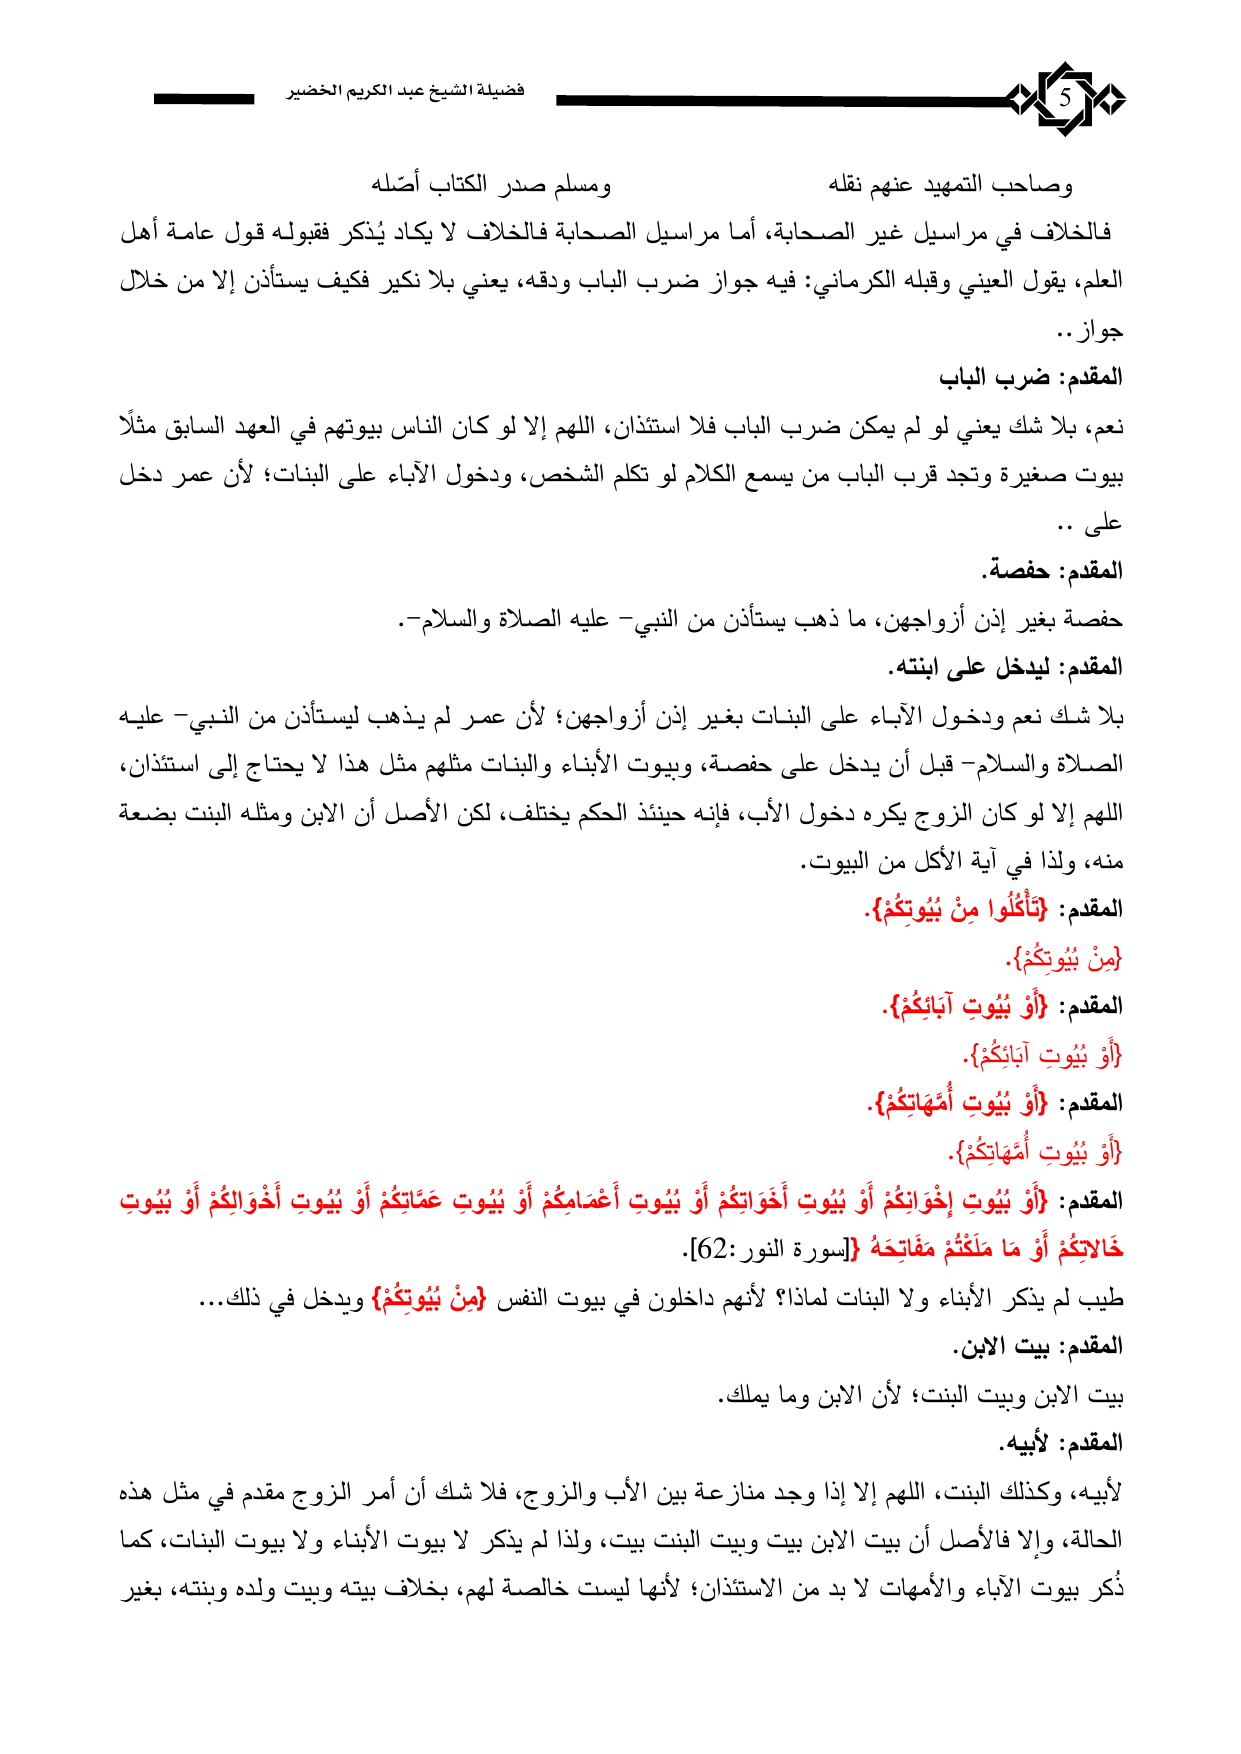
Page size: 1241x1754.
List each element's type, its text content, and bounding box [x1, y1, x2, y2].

text طيب لم يذكر الأبناء ولا البنات لماذا؟ لأنهم داخلون في بيوت النفس {مِنْ بُيُوتِكُمْ} ويدخل في ذلك... [118, 1273, 1122, 1321]
text المقدم: حفصة. [118, 546, 1122, 594]
text فالخلاف في مراسيل غير الصحابة، أما مراسيل الصحابة فالخلاف لا يكاد يُذكر فقبوله قول عامة أهل العلم، يقول العيني وقبله الكرماني: فيه جواز ضرب الباب ودقه، يعني بلا نكير فكيف يستأذن إلا من خلال جواز.. [118, 207, 1122, 352]
text المقدم: {تَأْكُلُوا مِنْ بُيُوتِكُمْ}. [118, 884, 1122, 933]
text المقدم: لأبيه. [118, 1418, 1122, 1467]
text حفصة بغير إذن أزواجهن، ما ذهب يستأذن من النبي- عليه الصلاة والسلام-. [118, 594, 1122, 642]
text المقدم: {أَوْ بُيُوتِ أُمَّهَاتِكُمْ}. [118, 1078, 1122, 1127]
text المقدم: {أَوْ بُيُوتِ إِخْوَانِكُمْ أَوْ بُيُوتِ أَخَوَاتِكُمْ أَوْ بُيُوتِ أَعْمَامِكُمْ أَوْ بُيُوتِ عَمَّاتِكُمْ أَوْ بُيُوتِ أَخْوَالِكُمْ أَوْ بُيُوتِ خَالاتِكُمْ أَوْ مَا مَلَكْتُمْ مَفَاتِحَهُ {[سورة النور:62]. [118, 1176, 1122, 1273]
text بلا شك نعم ودخول الآباء على البنات بغير إذن أزواجهن؛ لأن عمر لم يذهب ليستأذن من النبي- عليه الصلاة والسلام- قبل أن يدخل على حفصة، وبيوت الأبناء والبنات مثلهم مثل هذا لا يحتاج إلى استئذان، اللهم إلا لو كان الزوج يكره دخول الأب، فإنه حينئذ الحكم يختلف، لكن الأصل أن الابن ومثله البنت بضعة منه، ولذا في آية الأكل من البيوت. [118, 691, 1122, 884]
text المقدم: ليدخل على ابنته. [118, 642, 1122, 691]
text المقدم: {أَوْ بُيُوتِ آبَائِكُمْ}. [118, 981, 1122, 1030]
text {مِنْ بُيُوتِكُمْ}. [118, 933, 1122, 981]
text المقدم: ضرب الباب [118, 352, 1122, 401]
table_cell ومسلم صدر الكتاب أصّله [158, 159, 620, 207]
table_cell وصاحب التمهيد عنهم نقله [620, 159, 1082, 207]
text نعم، بلا شك يعني لو لم يمكن ضرب الباب فلا استئذان، اللهم إلا لو كان الناس بيوتهم في العهد السابق مثلًا بيوت صغيرة وتجد قرب الباب من يسمع الكلام لو تكلم الشخص، ودخول الآباء على البنات؛ لأن عمر دخل على .. [118, 401, 1122, 546]
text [118, 1467, 1122, 1612]
text {أَوْ بُيُوتِ آبَائِكُمْ}. [118, 1030, 1122, 1078]
text بيت الابن وبيت البنت؛ لأن الابن وما يملك. [118, 1370, 1122, 1418]
text المقدم: بيت الابن. [118, 1321, 1122, 1370]
text {أَوْ بُيُوتِ أُمَّهَاتِكُمْ}. [118, 1127, 1122, 1176]
